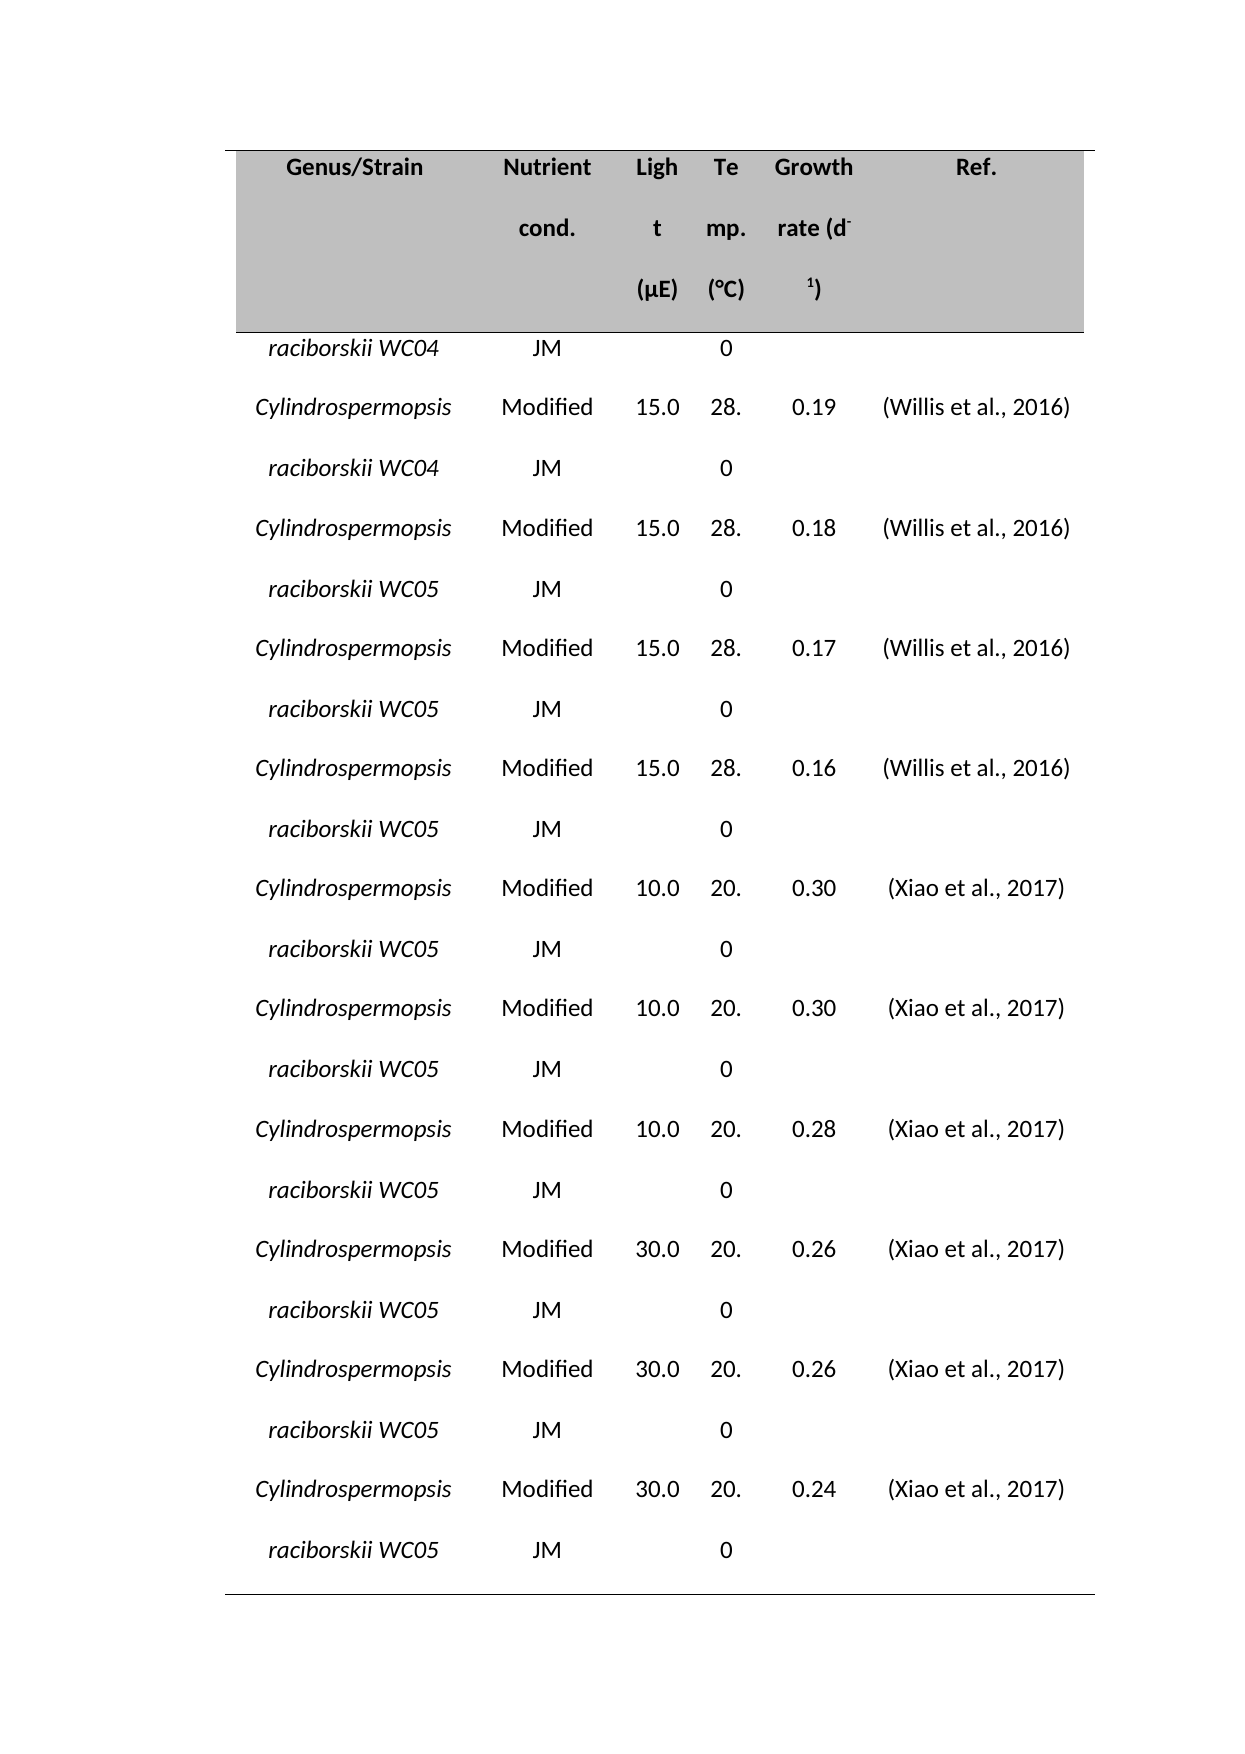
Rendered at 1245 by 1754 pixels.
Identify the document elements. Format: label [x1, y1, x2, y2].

table_header [225, 151, 1095, 1593]
